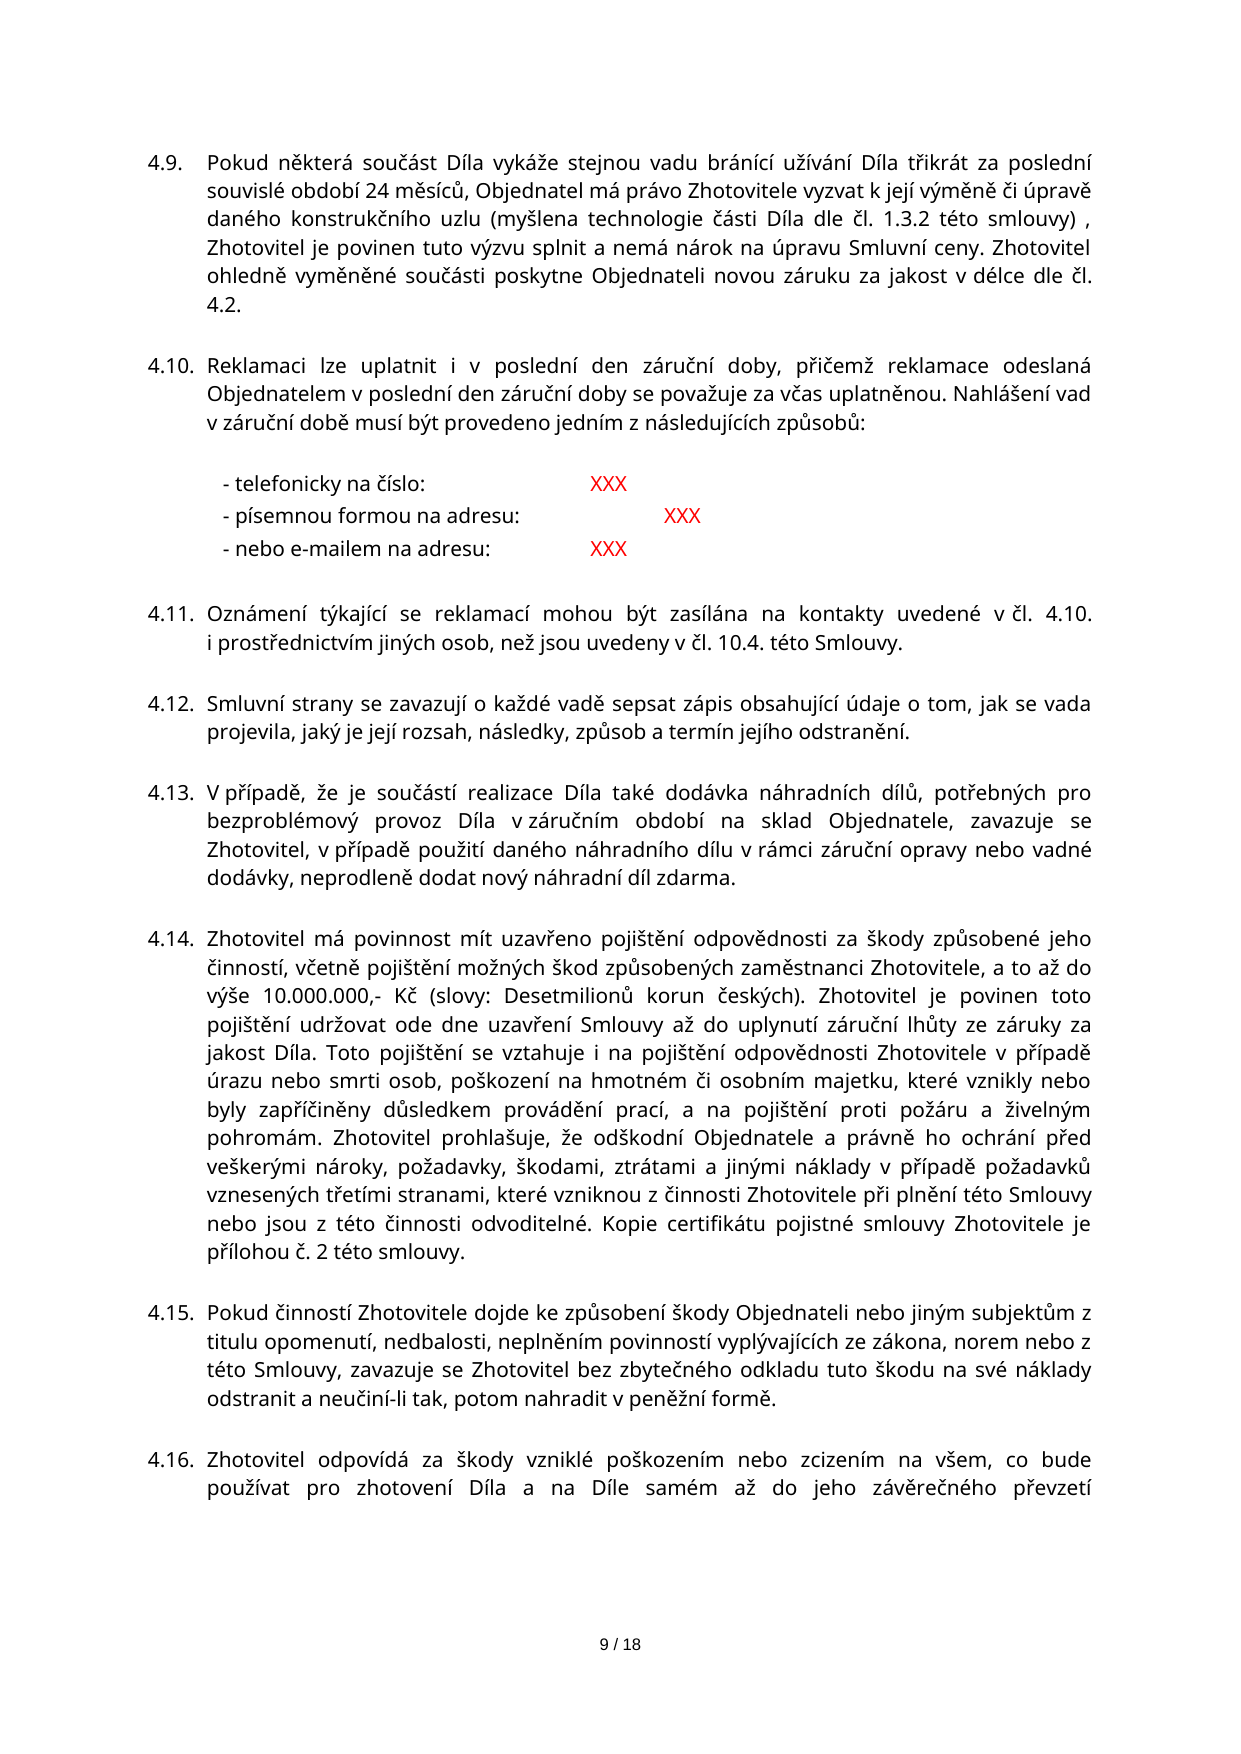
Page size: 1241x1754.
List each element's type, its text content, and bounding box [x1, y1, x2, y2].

list - telefonicky na číslo: XXX [223, 469, 1093, 497]
list - písemnou formou na adresu: XXX [223, 501, 1093, 530]
list Pokud činností Zhotovitele dojde ke způsobení škody Objednateli nebo jiným subjektům z titulu opomenutí, nedbalosti, neplněním povinností vyplývajících ze zákona, norem nebo z této Smlouvy, zavazuje se Zhotovitel bez zbytečného odkladu tuto škodu na své náklady odstranit a neučiní-li tak, potom nahradit v peněžní formě. [148, 1298, 1093, 1412]
list V případě, že je součástí realizace Díla také dodávka náhradních dílů, potřebných pro bezproblémový provoz Díla v záručním období na sklad Objednatele, zavazuje se Zhotovitel, v případě použití daného náhradního dílu v rámci záruční opravy nebo vadné dodávky, neprodleně dodat nový náhradní díl zdarma. [148, 778, 1093, 892]
list Zhotovitel má povinnost mít uzavřeno pojištění odpovědnosti za škody způsobené jeho činností, včetně pojištění možných škod způsobených zaměstnanci Zhotovitele, a to až do výše 10.000.000,- Kč (slovy: Desetmilionů korun českých). Zhotovitel je povinen toto pojištění udržovat ode dne uzavření Smlouvy až do uplynutí záruční lhůty ze záruky za jakost Díla. Toto pojištění se vztahuje i na pojištění odpovědnosti Zhotovitele v případě úrazu nebo smrti osob, poškození na hmotném či osobním majetku, které vznikly nebo byly zapříčiněny důsledkem provádění prací, a na pojištění proti požáru a živelným pohromám. Zhotovitel prohlašuje, že odškodní Objednatele a právně ho ochrání před veškerými nároky, požadavky, škodami, ztrátami a jinými náklady v případě požadavků vznesených třetími stranami, které vzniknou z činnosti Zhotovitele při plnění této Smlouvy nebo jsou z této činnosti odvoditelné. Kopie certifikátu pojistné smlouvy Zhotovitele je přílohou č. 2 této smlouvy. [148, 924, 1093, 1266]
list Reklamaci lze uplatnit i v poslední den záruční doby, přičemž reklamace odeslaná Objednatelem v poslední den záruční doby se považuje za včas uplatněnou. Nahlášení vad v záruční době musí být provedeno jedním z následujících způsobů: [148, 351, 1093, 436]
list - nebo e-mailem na adresu: XXX [223, 534, 1093, 562]
list Smluvní strany se zavazují o každé vadě sepsat zápis obsahující údaje o tom, jak se vada projevila, jaký je její rozsah, následky, způsob a termín jejího odstranění. [148, 689, 1093, 746]
list Oznámení týkající se reklamací mohou být zasílána na kontakty uvedené v čl. 4.10. i prostřednictvím jiných osob, než jsou uvedeny v čl. 10.4. této Smlouvy. [148, 599, 1093, 656]
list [148, 1445, 1093, 1502]
list Pokud některá součást Díla vykáže stejnou vadu bránící užívání Díla třikrát za poslední souvislé období 24 měsíců, Objednatel má právo Zhotovitele vyzvat k její výměně či úpravě daného konstrukčního uzlu (myšlena technologie části Díla dle čl. 1.3.2 této smlouvy) , Zhotovitel je povinen tuto výzvu splnit a nemá nárok na úpravu Smluvní ceny. Zhotovitel ohledně vyměněné součásti poskytne Objednateli novou záruku za jakost v délce dle čl. 4.2. [148, 148, 1093, 318]
